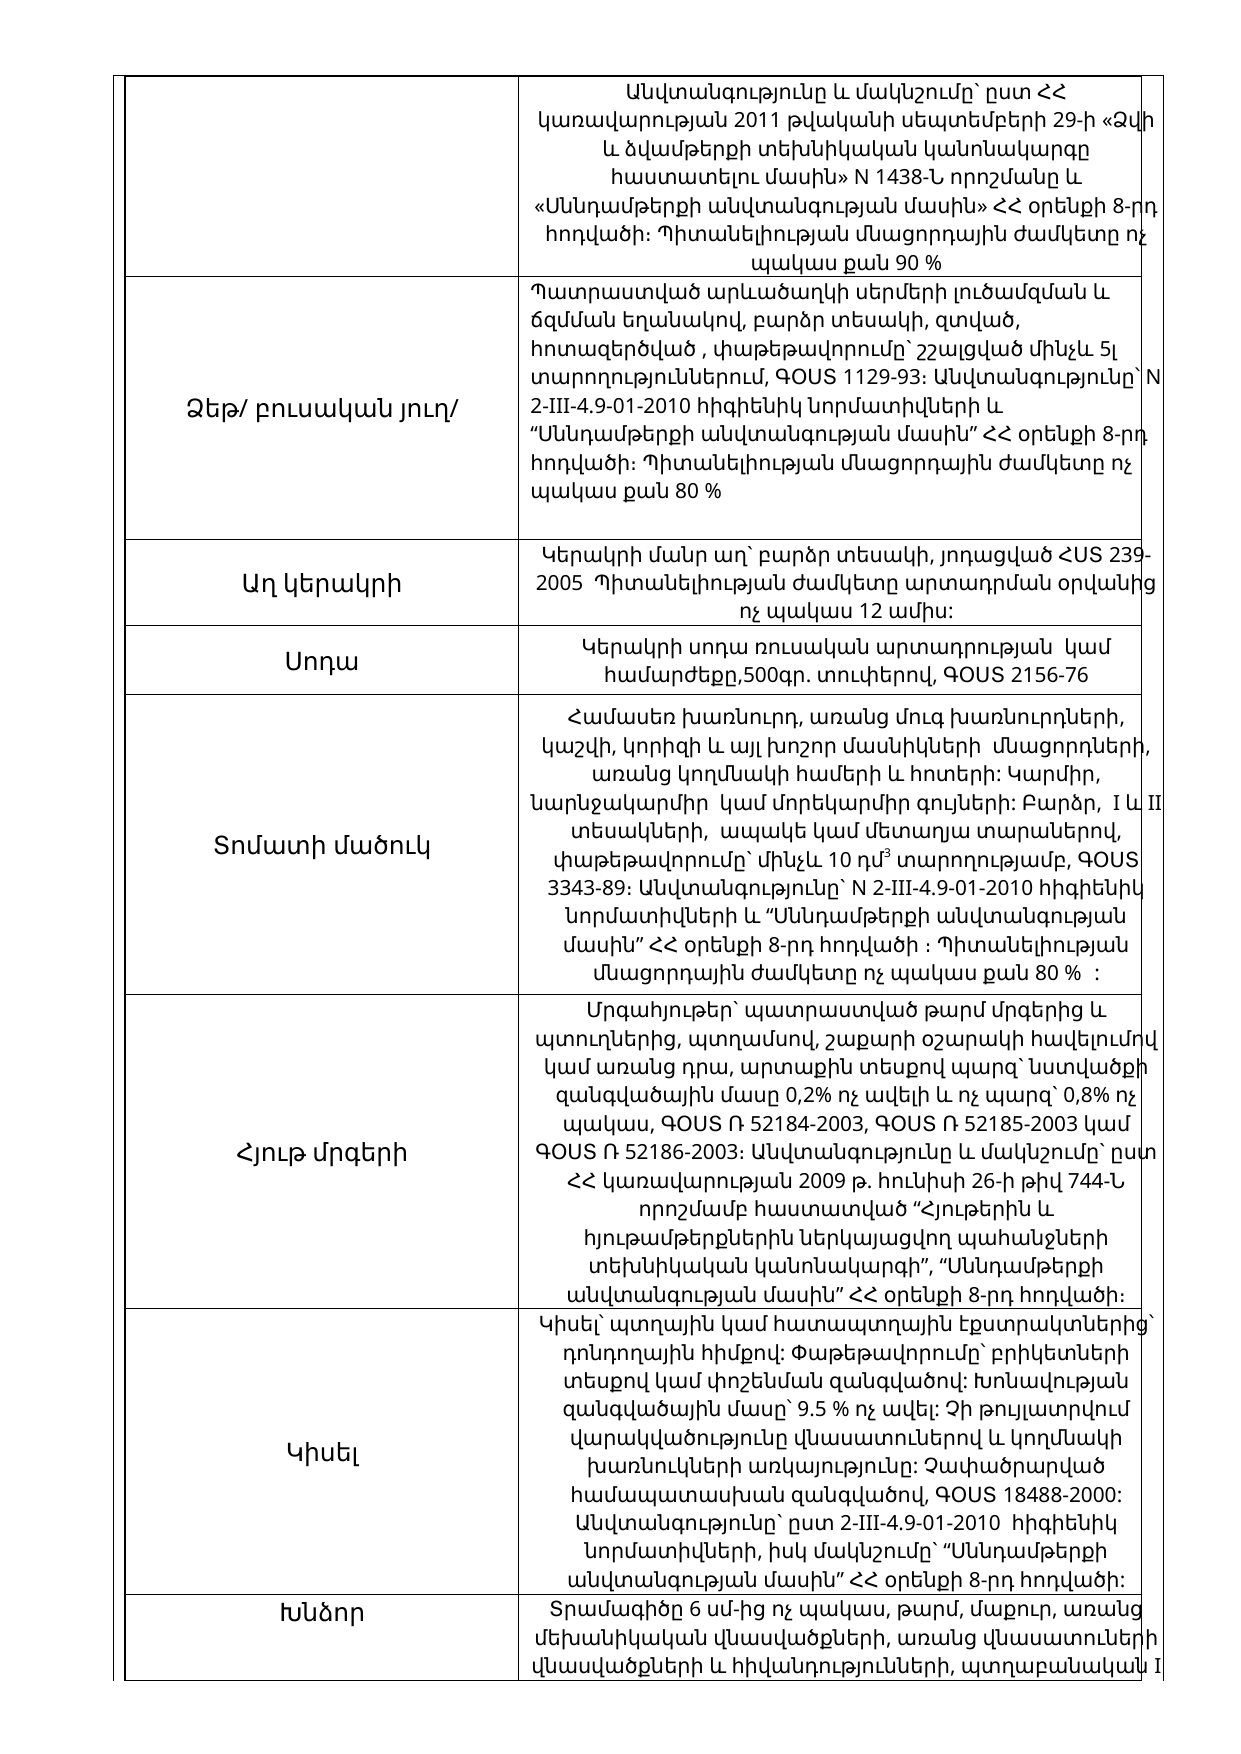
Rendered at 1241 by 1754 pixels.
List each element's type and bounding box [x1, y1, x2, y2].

table_cell [114, 76, 124, 1681]
table_cell [519, 995, 1141, 1308]
table_cell [519, 277, 1141, 539]
table_cell [1142, 76, 1163, 1681]
table_cell [126, 626, 518, 694]
table_cell [126, 1595, 518, 1680]
table_cell [126, 995, 518, 1308]
table_cell [126, 695, 518, 994]
table_cell [519, 77, 1141, 276]
table_cell [126, 77, 518, 276]
table_cell [519, 695, 1141, 994]
table_cell [519, 626, 1141, 694]
table_cell [519, 1595, 1141, 1680]
table_cell [126, 540, 518, 625]
table_cell [519, 1309, 1141, 1594]
table_cell [126, 1309, 518, 1594]
table_cell [519, 540, 1141, 625]
table_cell [126, 277, 518, 539]
